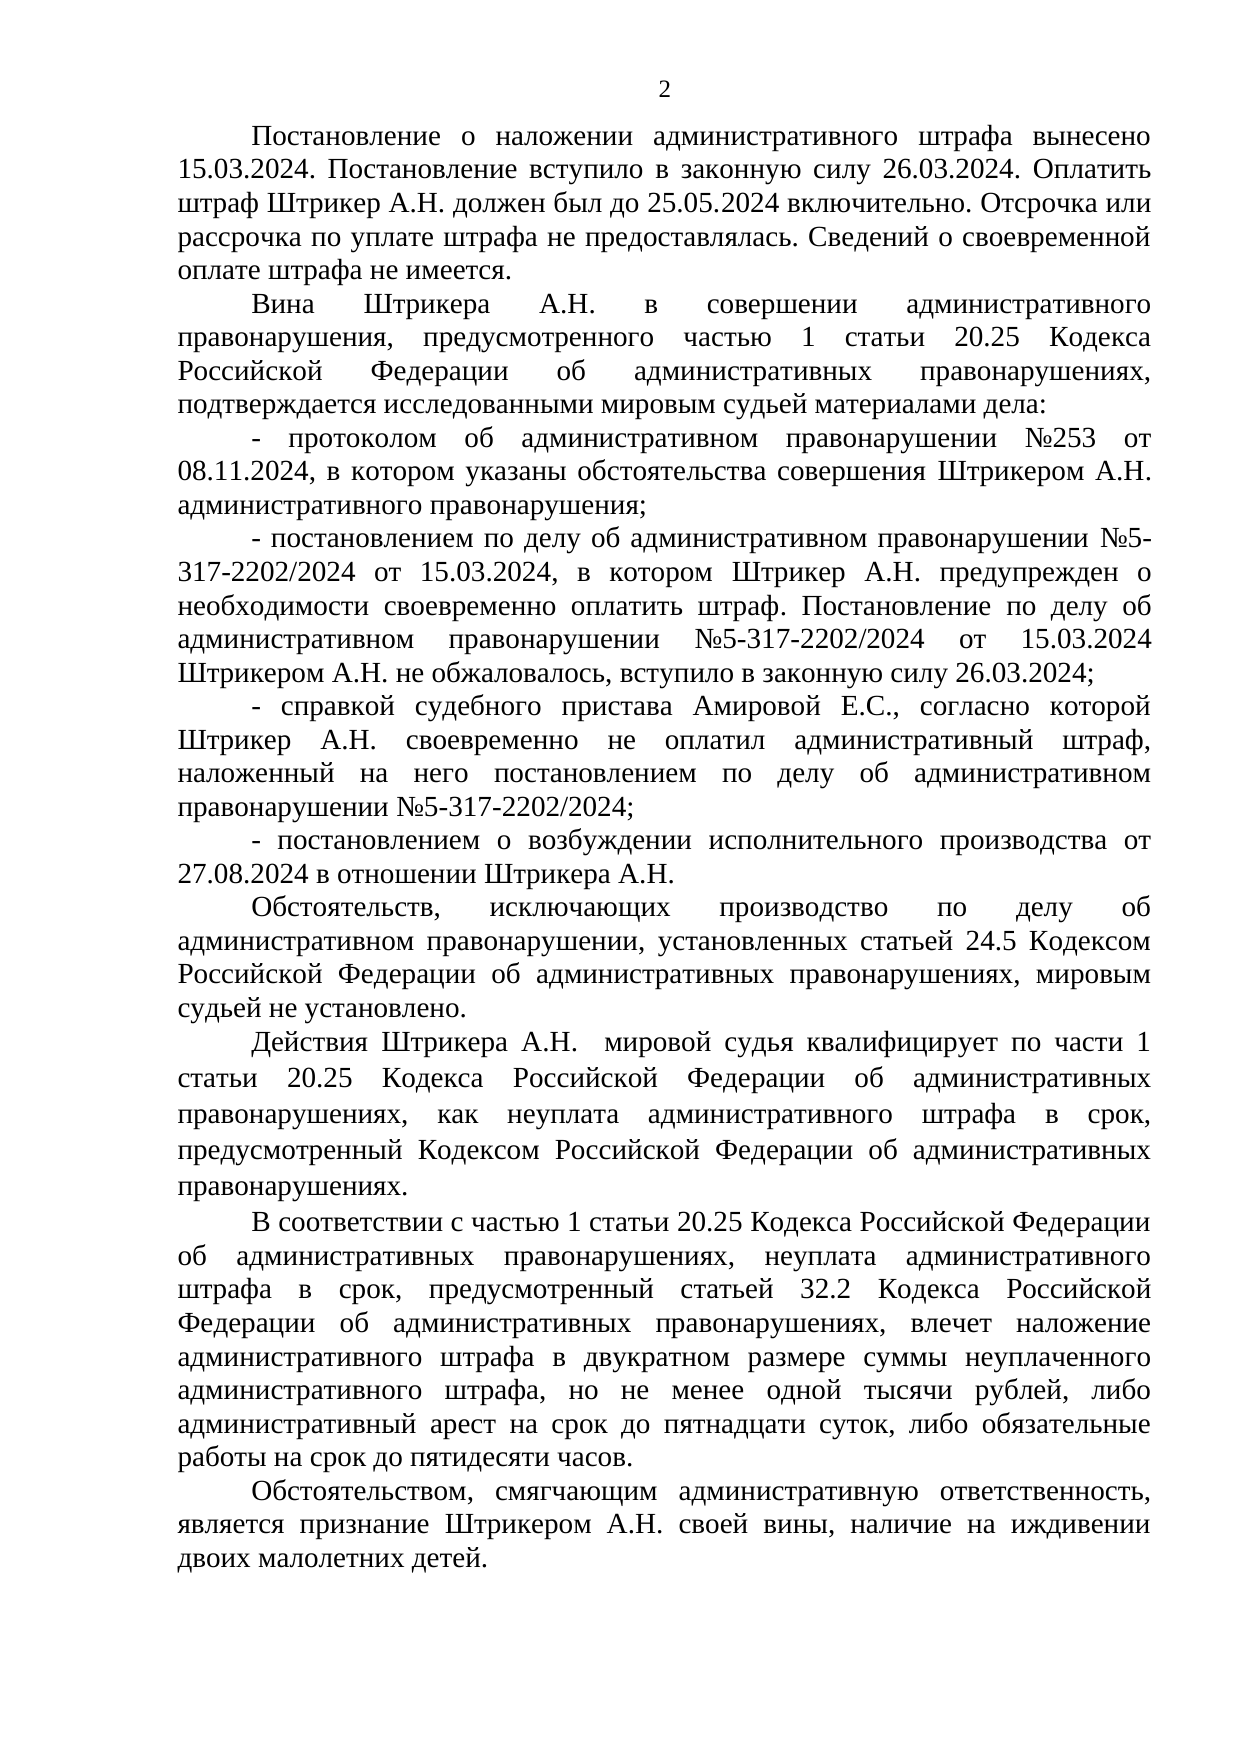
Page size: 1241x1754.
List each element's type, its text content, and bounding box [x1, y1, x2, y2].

text В соответствии с частью 1 статьи 20.25 Кодекса Российской Федерации об административных правонарушениях, неуплата административного штрафа в срок, предусмотренный статьей 32.2 Кодекса Российской Федерации об административных правонарушениях, влечет наложение административного штрафа в двукратном размере суммы неуплаченного административного штрафа, но не менее одной тысячи рублей, либо административный арест на срок до пятнадцати суток, либо обязательные работы на срок до пятидесяти часов. [177, 1204, 1152, 1473]
text - справкой судебного пристава Амировой Е.С., согласно которой Штрикер А.Н. своевременно не оплатил административный штраф, наложенный на него постановлением по делу об административном правонарушении №5-317-2202/2024; [177, 688, 1152, 822]
text - протоколом об административном правонарушении №253 от 08.11.2024, в котором указаны обстоятельства совершения Штрикером А.Н. административного правонарушения; [177, 420, 1152, 521]
text Обстоятельств, исключающих производство по делу об административном правонарушении, установленных статьей 24.5 Кодексом Российской Федерации об административных правонарушениях, мировым судьей не установлено. [177, 889, 1152, 1024]
text - постановлением по делу об административном правонарушении №5-317-2202/2024 от 15.03.2024, в котором Штрикер А.Н. предупрежден о необходимости своевременно оплатить штраф. Постановление по делу об административном правонарушении №5-317-2202/2024 от 15.03.2024 Штрикером А.Н. не обжаловалось, вступило в законную силу 26.03.2024; [177, 521, 1152, 688]
text Обстоятельством, смягчающим административную ответственность, является признание Штрикером А.Н. своей вины, наличие на иждивении двоих малолетних детей. [177, 1473, 1152, 1573]
text Вина Штрикера А.Н. в совершении административного правонарушения, предусмотренного частью 1 статьи 20.25 Кодекса Российской Федерации об административных правонарушениях, подтверждается исследованными мировым судьей материалами дела: [177, 286, 1152, 420]
text Постановление о наложении административного штрафа вынесено 15.03.2024. Постановление вступило в законную силу 26.03.2024. Оплатить штраф Штрикер А.Н. должен был до 25.05.2024 включительно. Отсрочка или рассрочка по уплате штрафа не предоставлялась. Сведений о своевременной оплате штрафа не имеется. [177, 118, 1152, 286]
text - постановлением о возбуждении исполнительного производства от 27.08.2024 в отношении Штрикера А.Н. [177, 822, 1152, 889]
text Действия Штрикера А.Н. мировой судья квалифицирует по части 1 статьи 20.25 Кодекса Российской Федерации об административных правонарушениях, как неуплата административного штрафа в срок, предусмотренный Кодексом Российской Федерации об административных правонарушениях. [177, 1024, 1152, 1202]
